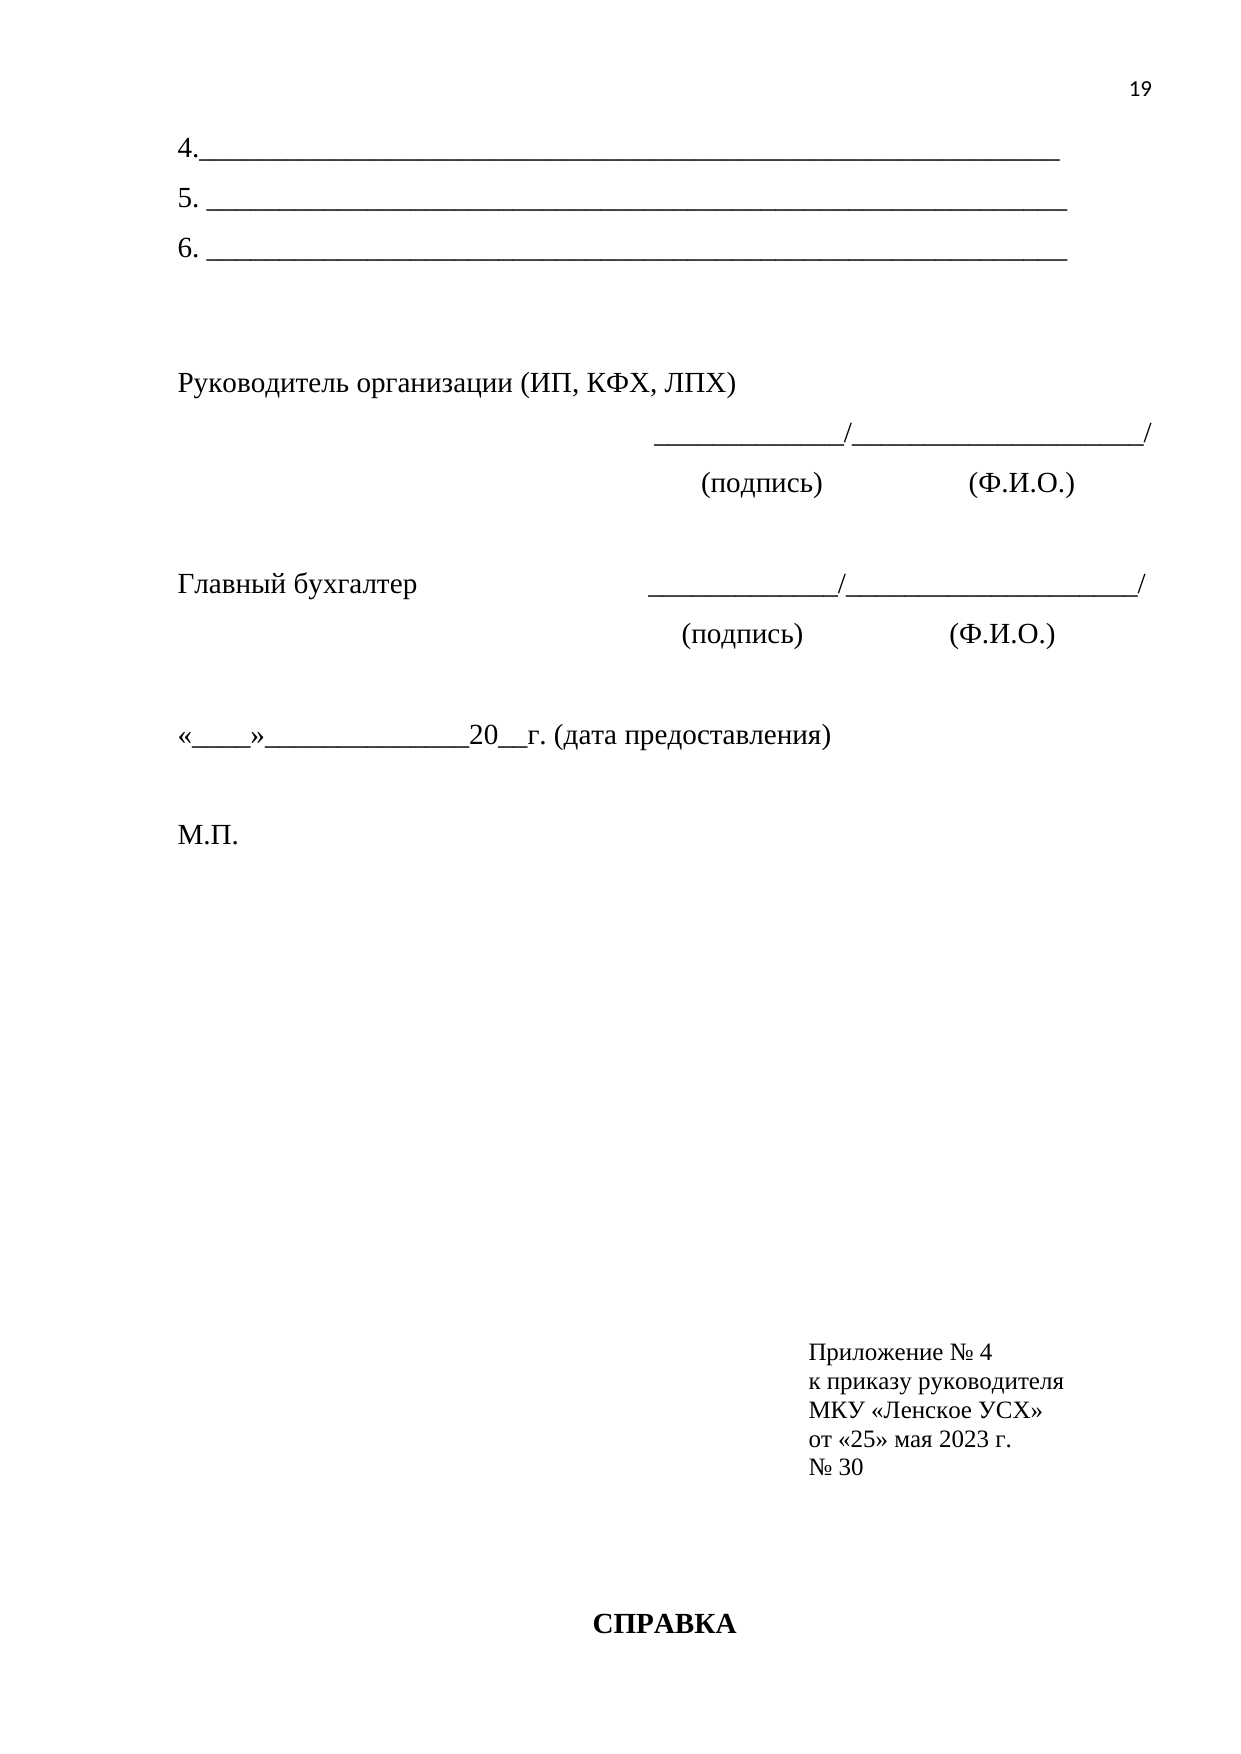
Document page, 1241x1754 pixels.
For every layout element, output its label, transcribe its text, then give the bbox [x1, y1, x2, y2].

text М.П. [177, 817, 1152, 851]
text СПРАВКА [177, 1606, 1152, 1639]
text 5. ___________________________________________________________ [177, 180, 1152, 214]
text Главный бухгалтер _____________/____________________/ [177, 566, 1152, 599]
text (подпись) (Ф.И.О.) [177, 616, 1152, 650]
text «____»______________20__г. (дата предоставления) [177, 717, 1152, 750]
text _____________/____________________/ [473, 415, 1152, 448]
text (подпись) (Ф.И.О.) [177, 465, 1152, 499]
text 4.___________________________________________________________ [177, 130, 1152, 163]
table_header Приложение № 4 к приказу руководителя МКУ «Ленское УСХ» от «25» мая 2023 г. № 30 [797, 1338, 1133, 1481]
text 6. ___________________________________________________________ [177, 231, 1152, 264]
text Руководитель организации (ИП, КФХ, ЛПХ) [177, 365, 1152, 398]
